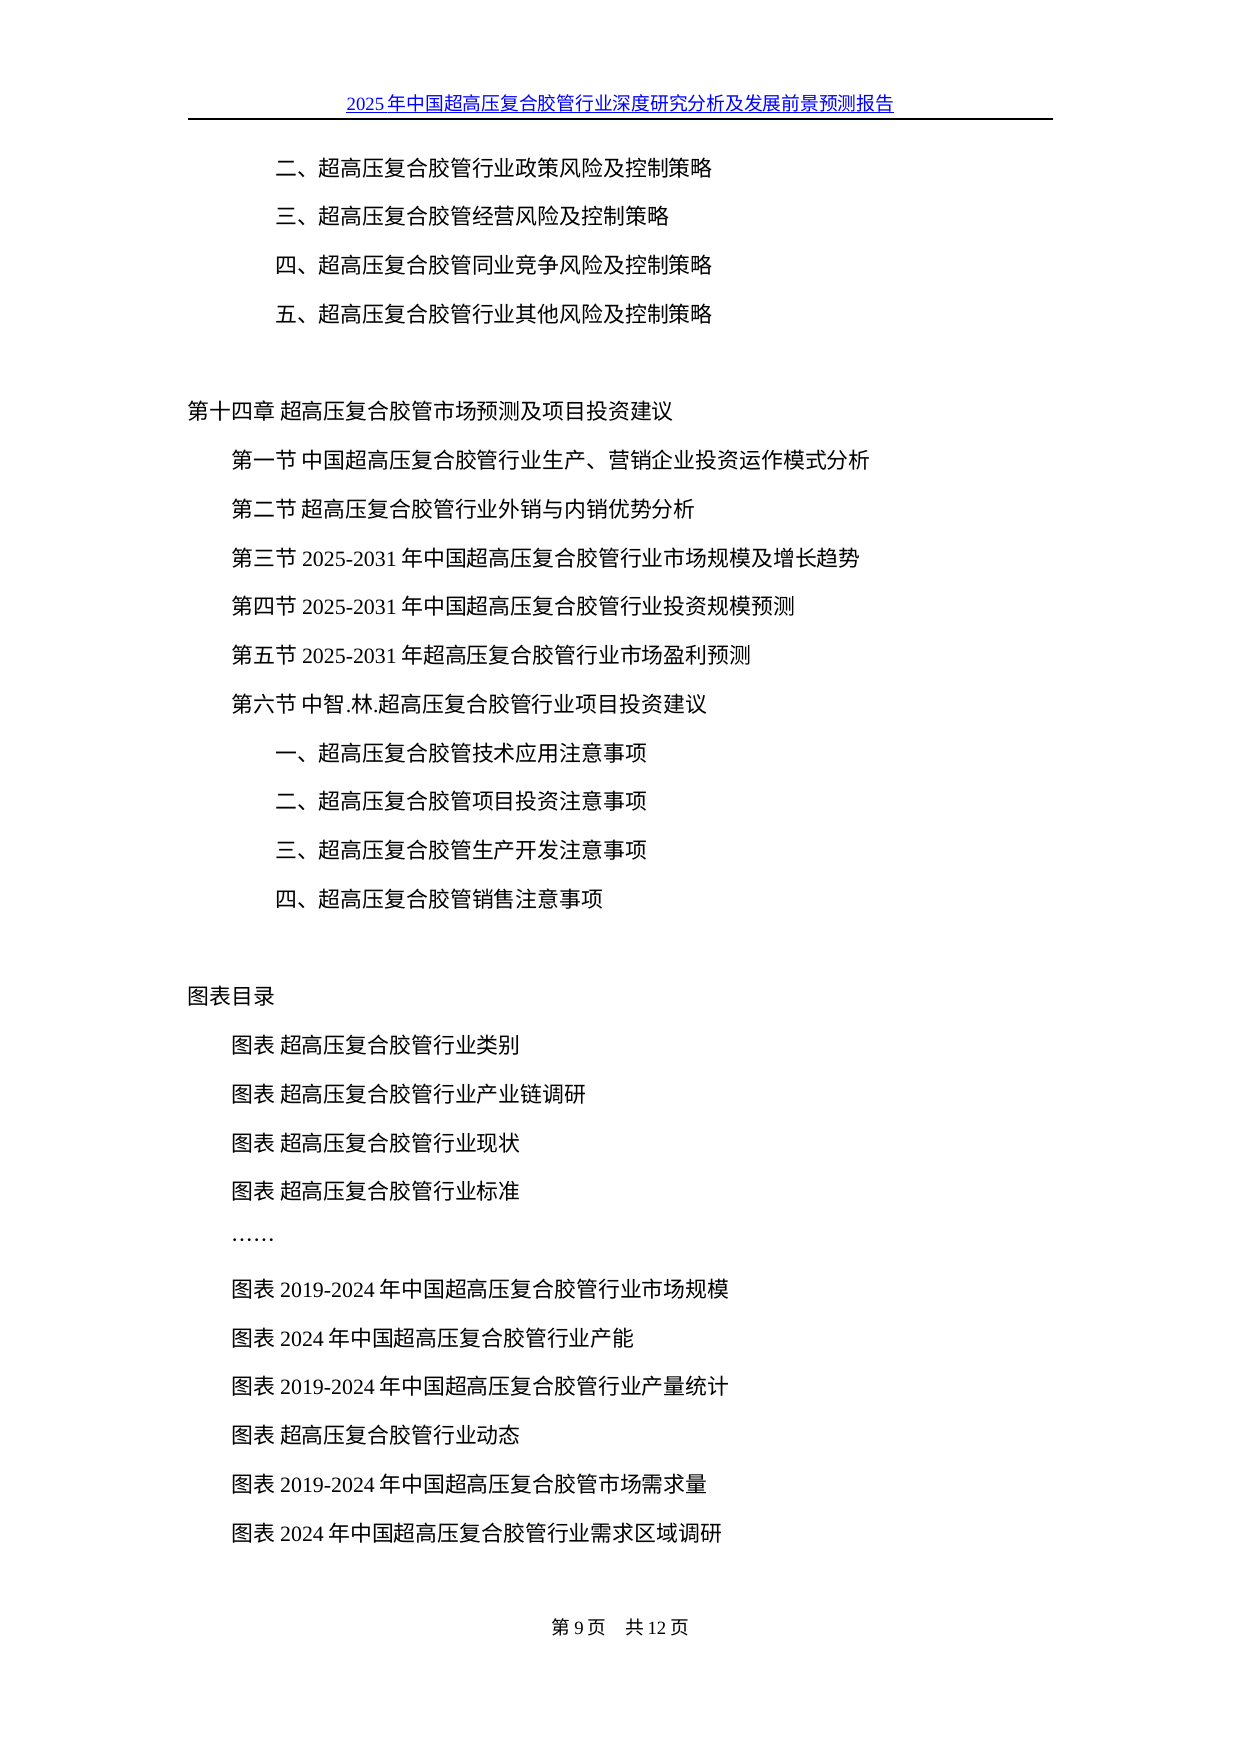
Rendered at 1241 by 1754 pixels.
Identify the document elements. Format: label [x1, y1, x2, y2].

text [187, 150, 1053, 1548]
